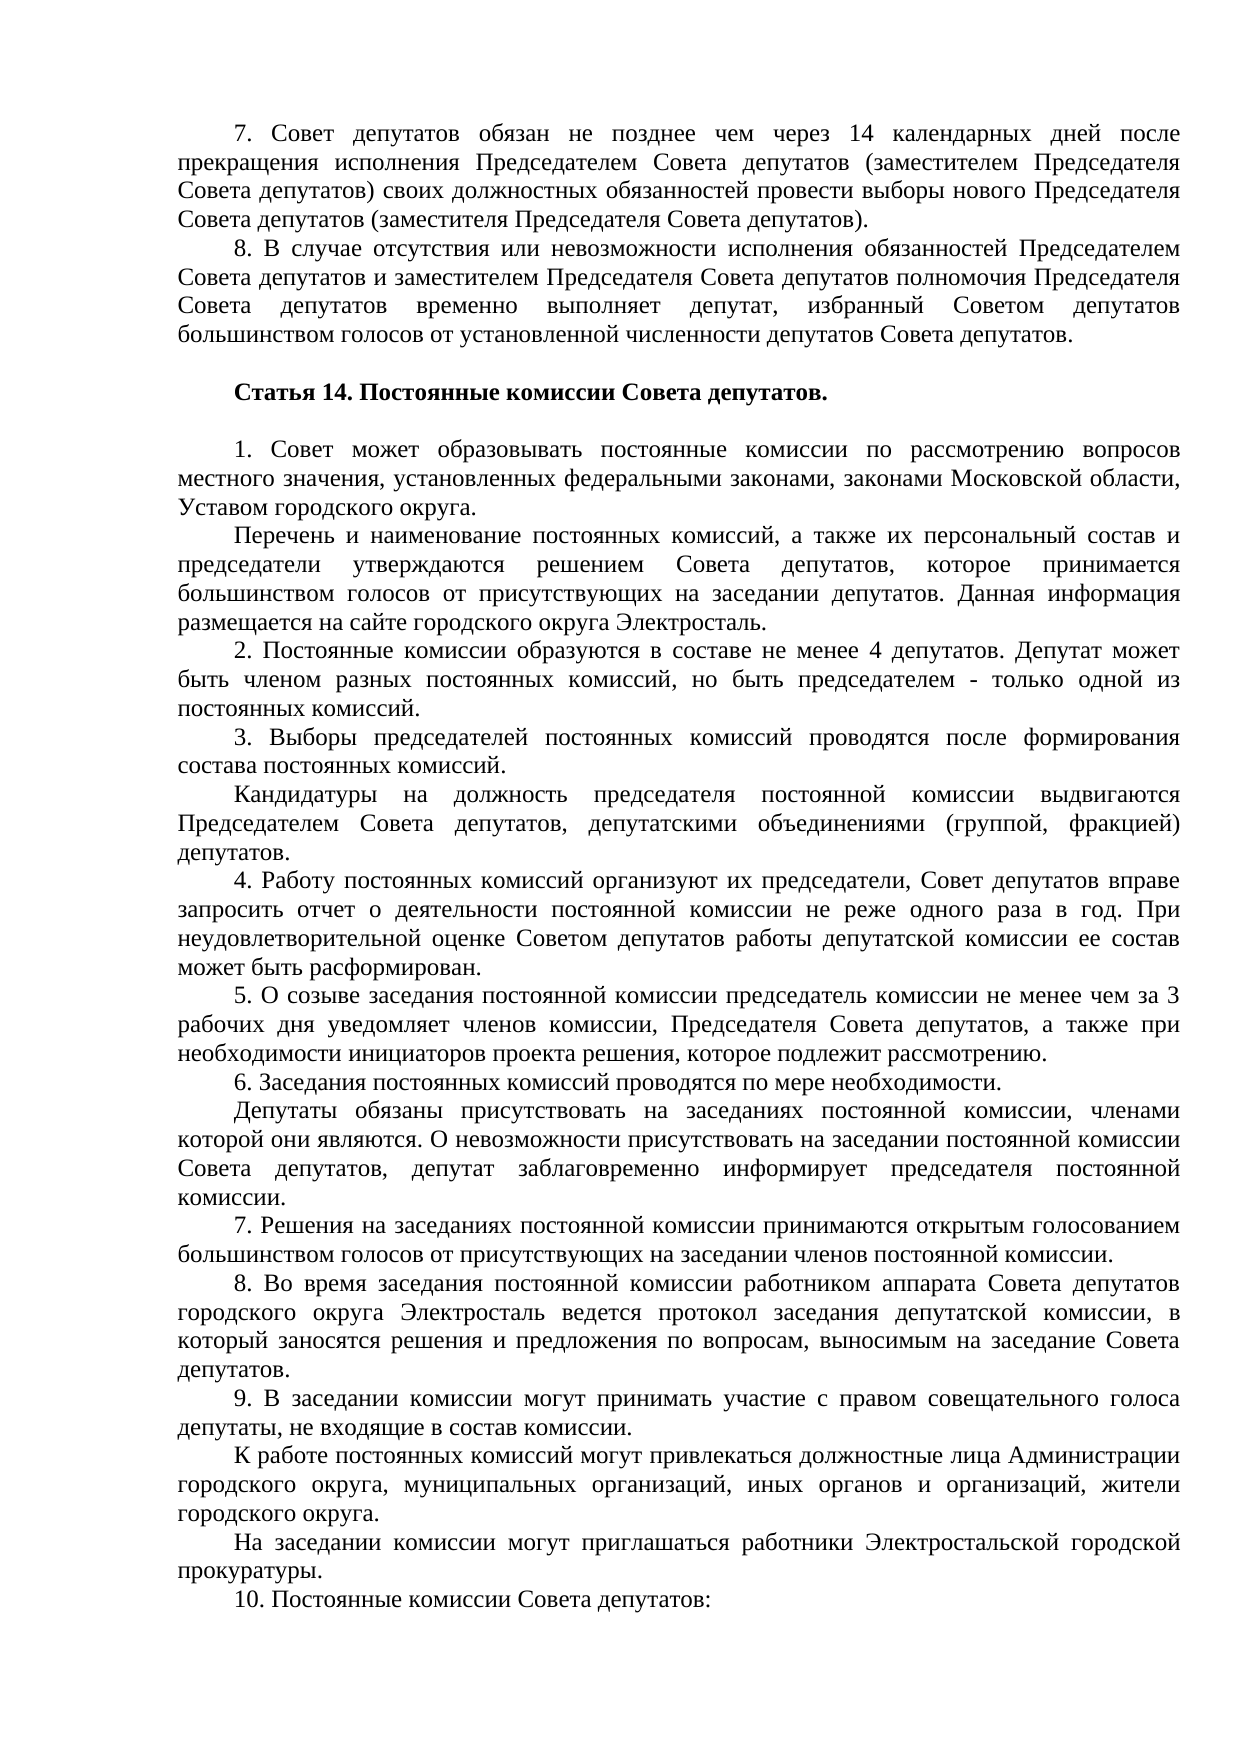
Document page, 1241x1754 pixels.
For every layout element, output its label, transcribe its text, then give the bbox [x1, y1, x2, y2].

text 8. Во время заседания постоянной комиссии работником аппарата Совета депутатов городского округа Электросталь ведется протокол заседания депутатской комиссии, в который заносятся решения и предложения по вопросам, выносимым на заседание Совета депутатов. [177, 1268, 1181, 1383]
text 10. Постоянные комиссии Совета депутатов: [177, 1584, 1181, 1613]
text 1. Совет может образовывать постоянные комиссии по рассмотрению вопросов местного значения, установленных федеральными законами, законами Московской области, Уставом городского округа. [177, 434, 1181, 521]
text 6. Заседания постоянных комиссий проводятся по мере необходимости. [177, 1067, 1181, 1096]
text Статья 14. Постоянные комиссии Совета депутатов. [177, 377, 1181, 406]
text 9. В заседании комиссии могут принимать участие с правом совещательного голоса депутаты, не входящие в состав комиссии. [177, 1383, 1181, 1441]
text 2. Постоянные комиссии образуются в составе не менее 4 депутатов. Депутат может быть членом разных постоянных комиссий, но быть председателем - только одной из постоянных комиссий. [177, 636, 1181, 722]
text 8. В случае отсутствия или невозможности исполнения обязанностей Председателем Совета депутатов и заместителем Председателя Совета депутатов полномочия Председателя Совета депутатов временно выполняет депутат, избранный Советом депутатов большинством голосов от установленной численности депутатов Совета депутатов. [177, 233, 1181, 348]
text Кандидатуры на должность председателя постоянной комиссии выдвигаются Председателем Совета депутатов, депутатскими объединениями (группой, фракцией) депутатов. [177, 779, 1181, 866]
text 7. Совет депутатов обязан не позднее чем через 14 календарных дней после прекращения исполнения Председателем Совета депутатов (заместителем Председателя Совета депутатов) своих должностных обязанностей провести выборы нового Председателя Совета депутатов (заместителя Председателя Совета депутатов). [177, 118, 1181, 233]
text Депутаты обязаны присутствовать на заседаниях постоянной комиссии, членами которой они являются. О невозможности присутствовать на заседании постоянной комиссии Совета депутатов, депутат заблаговременно информирует председателя постоянной комиссии. [177, 1096, 1181, 1211]
text Перечень и наименование постоянных комиссий, а также их персональный состав и председатели утверждаются решением Совета депутатов, которое принимается большинством голосов от присутствующих на заседании депутатов. Данная информация размещается на сайте городского округа Электросталь. [177, 521, 1181, 636]
text К работе постоянных комиссий могут привлекаться должностные лица Администрации городского округа, муниципальных организаций, иных органов и организаций, жители городского округа. [177, 1441, 1181, 1527]
text 3. Выборы председателей постоянных комиссий проводятся после формирования состава постоянных комиссий. [177, 722, 1181, 779]
text 5. О созыве заседания постоянной комиссии председатель комиссии не менее чем за 3 рабочих дня уведомляет членов комиссии, Председателя Совета депутатов, а также при необходимости инициаторов проекта решения, которое подлежит рассмотрению. [177, 981, 1181, 1067]
text На заседании комиссии могут приглашаться работники Электростальской городской прокуратуры. [177, 1527, 1181, 1584]
text 7. Решения на заседаниях постоянной комиссии принимаются открытым голосованием большинством голосов от присутствующих на заседании членов постоянной комиссии. [177, 1211, 1181, 1268]
text 4. Работу постоянных комиссий организуют их председатели, Совет депутатов вправе запросить отчет о деятельности постоянной комиссии не реже одного раза в год. При неудовлетворительной оценке Советом депутатов работы депутатской комиссии ее состав может быть расформирован. [177, 866, 1181, 981]
